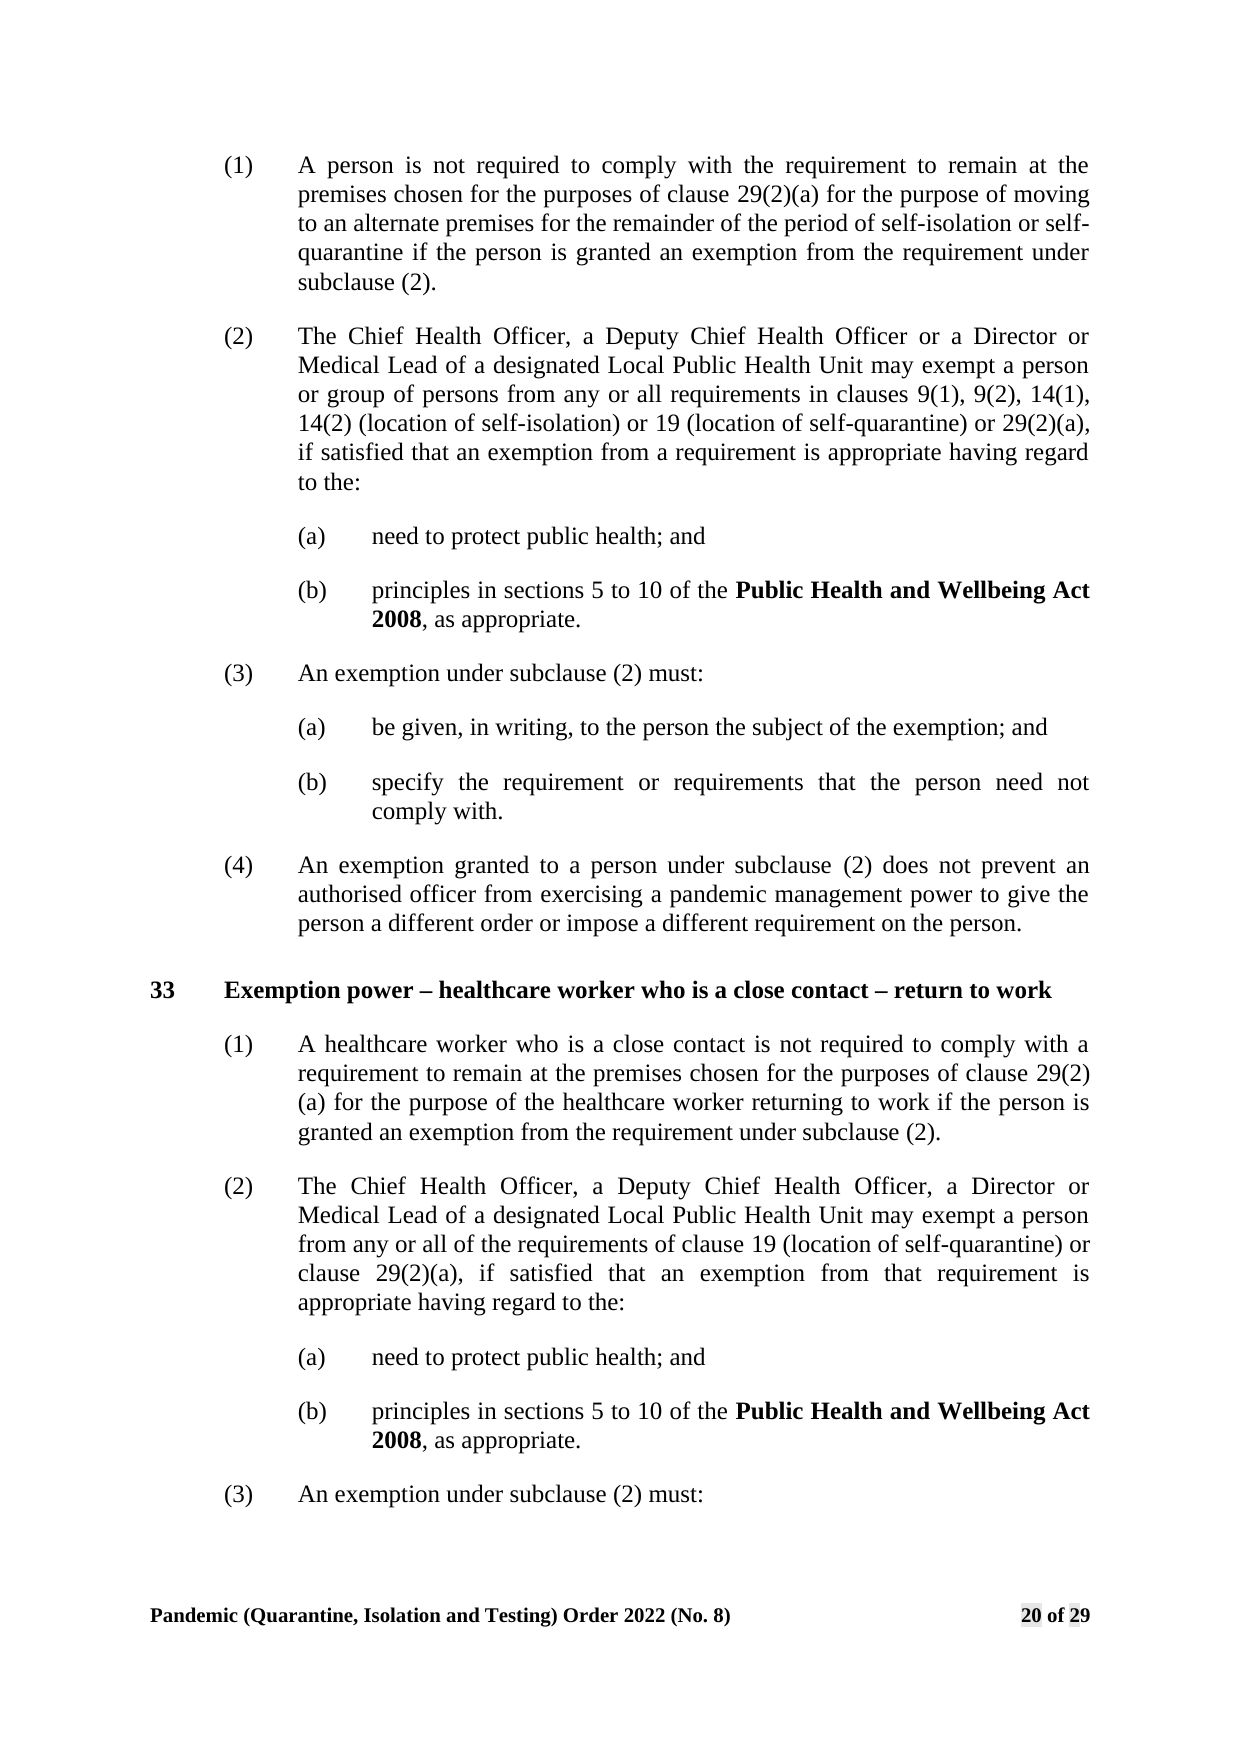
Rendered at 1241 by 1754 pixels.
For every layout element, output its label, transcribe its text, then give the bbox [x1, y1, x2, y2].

text A person is not required to comply with the requirement to remain at the premises chosen for the purposes of clause 29(2)(a) for the purpose of moving to an alternate premises for the remainder of the period of self-isolation or self-quarantine if the person is granted an exemption from the requirement under subclause (2). [224, 150, 1090, 296]
text An exemption under subclause (2) must: [224, 658, 1090, 687]
text The Chief Health Officer, a Deputy Chief Health Officer, a Director or Medical Lead of a designated Local Public Health Unit may exempt a person from any or all of the requirements of clause 19 (location of self-quarantine) or clause 29(2)(a), if satisfied that an exemption from that requirement is appropriate having regard to the: [224, 1171, 1090, 1317]
text need to protect public health; and [298, 1342, 1090, 1371]
text principles in sections 5 to 10 of the Public Health and Wellbeing Act 2008, as appropriate. [298, 575, 1090, 633]
text specify the requirement or requirements that the person need not comply with. [298, 767, 1090, 825]
text be given, in writing, to the person the subject of the exemption; and [298, 712, 1090, 742]
subtitle Exemption power – healthcare worker who is a close contact – return to work [150, 975, 1090, 1004]
text need to protect public health; and [298, 521, 1090, 550]
text The Chief Health Officer, a Deputy Chief Health Officer or a Director or Medical Lead of a designated Local Public Health Unit may exempt a person or group of persons from any or all requirements in clauses 9(1), 9(2), 14(1), 14(2) (location of self-isolation) or 19 (location of self-quarantine) or 29(2)(a), if satisfied that an exemption from a requirement is appropriate having regard to the: [224, 321, 1090, 496]
text A healthcare worker who is a close contact is not required to comply with a requirement to remain at the premises chosen for the purposes of clause 29(2)(a) for the purpose of the healthcare worker returning to work if the person is granted an exemption from the requirement under subclause (2). [224, 1029, 1090, 1146]
text principles in sections 5 to 10 of the Public Health and Wellbeing Act 2008, as appropriate. [298, 1396, 1090, 1454]
text An exemption under subclause (2) must: [224, 1479, 1090, 1508]
text An exemption granted to a person under subclause (2) does not prevent an authorised officer from exercising a pandemic management power to give the person a different order or impose a different requirement on the person. [224, 850, 1090, 937]
